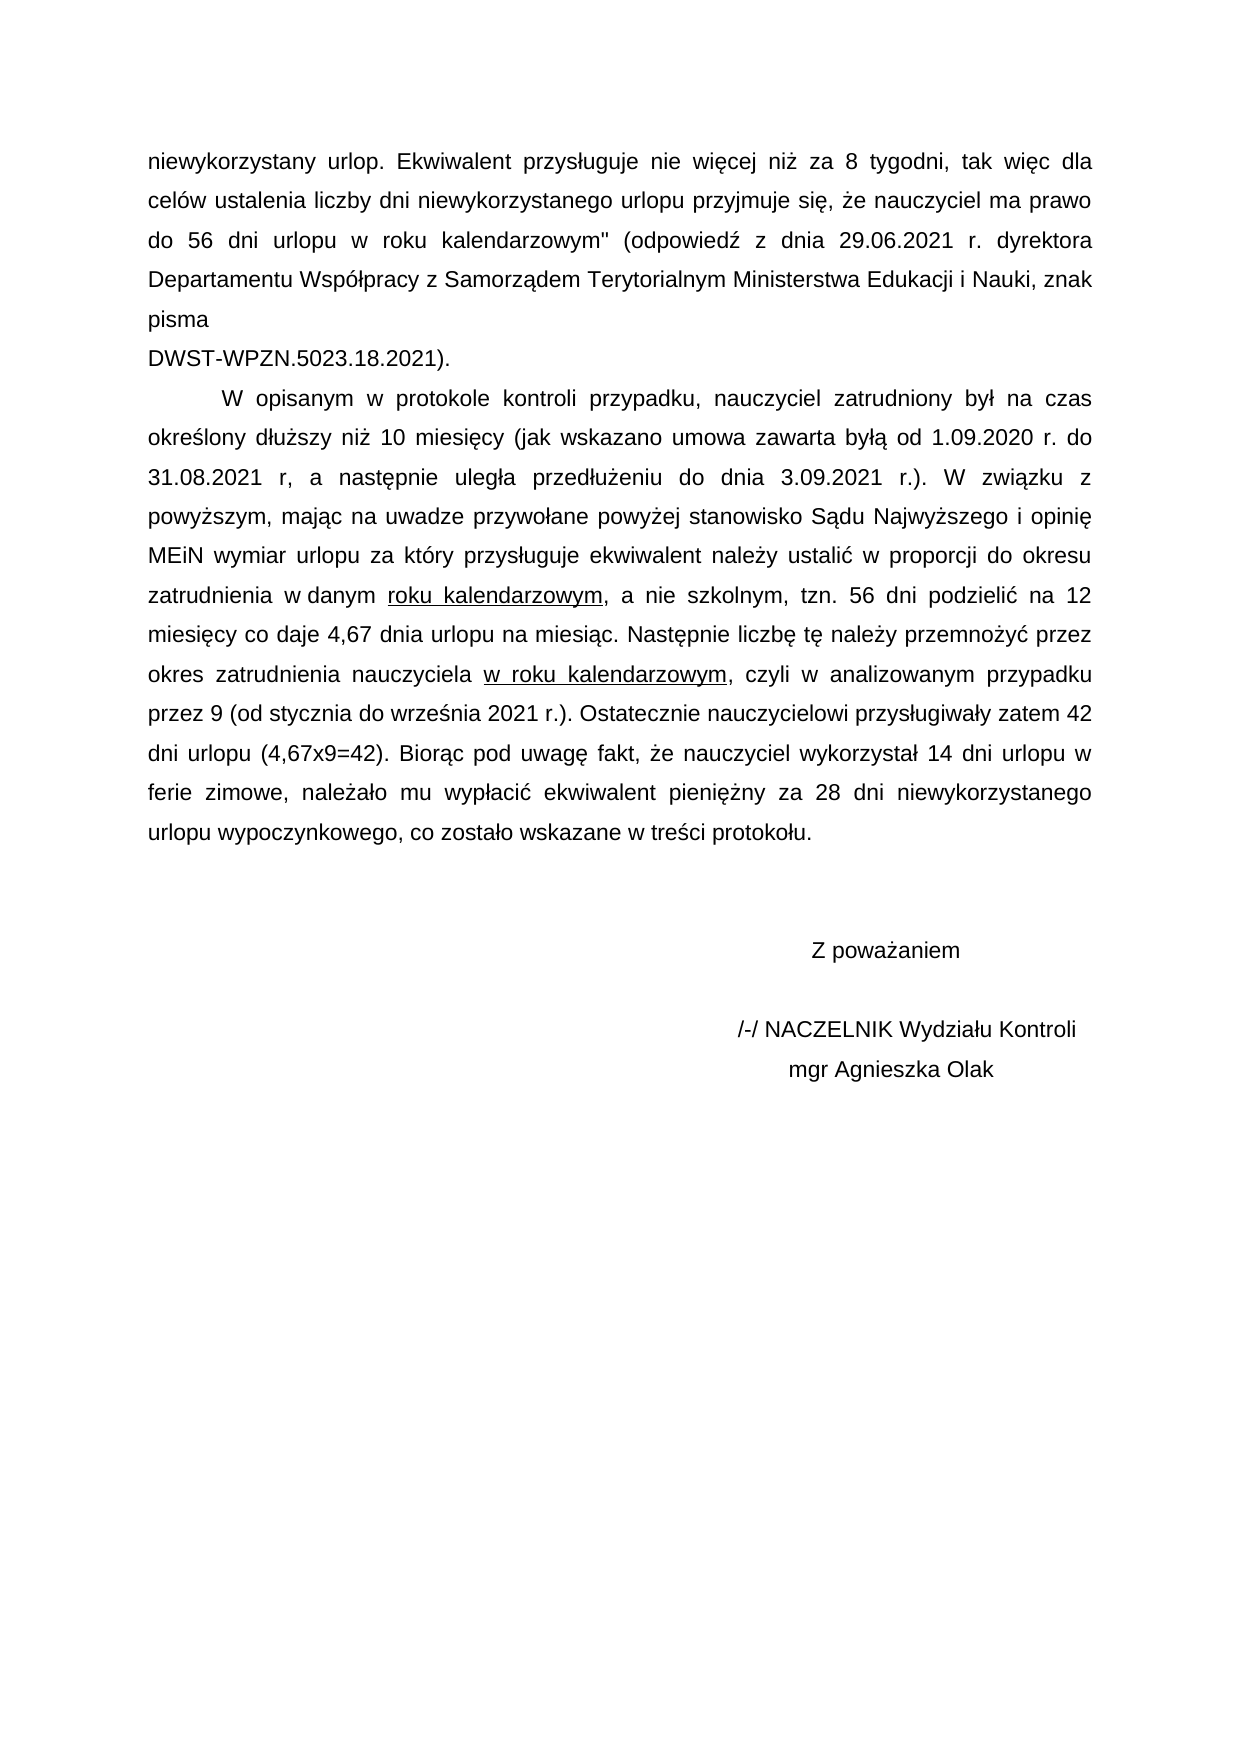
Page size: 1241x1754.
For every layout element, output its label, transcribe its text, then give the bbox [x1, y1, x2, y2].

text Z poważaniem [148, 937, 1093, 963]
text mgr Agnieszka Olak [738, 1056, 1093, 1082]
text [148, 148, 1093, 371]
text W opisanym w protokole kontroli przypadku, nauczyciel zatrudniony był na czas określony dłuższy niż 10 miesięcy (jak wskazano umowa zawarta byłą od 1.09.2020 r. do 31.08.2021 r, a następnie uległa przedłużeniu do dnia 3.09.2021 r.). W związku z powyższym, mając na uwadze przywołane powyżej stanowisko Sądu Najwyższego i opinię MEiN wymiar urlopu za który przysługuje ekwiwalent należy ustalić w proporcji do okresu zatrudnienia w danym roku kalendarzowym, a nie szkolnym, tzn. 56 dni podzielić na 12 miesięcy co daje 4,67 dnia urlopu na miesiąc. Następnie liczbę tę należy przemnożyć przez okres zatrudnienia nauczyciela w roku kalendarzowym, czyli w analizowanym przypadku przez 9 (od stycznia do września 2021 r.). Ostatecznie nauczycielowi przysługiwały zatem 42 dni urlopu (4,67x9=42). Biorąc pod uwagę fakt, że nauczyciel wykorzystał 14 dni urlopu w ferie zimowe, należało mu wypłacić ekwiwalent pieniężny za 28 dni niewykorzystanego urlopu wypoczynkowego, co zostało wskazane w treści protokołu. [148, 384, 1093, 845]
text /-/ NACZELNIK Wydziału Kontroli [738, 1016, 1093, 1042]
